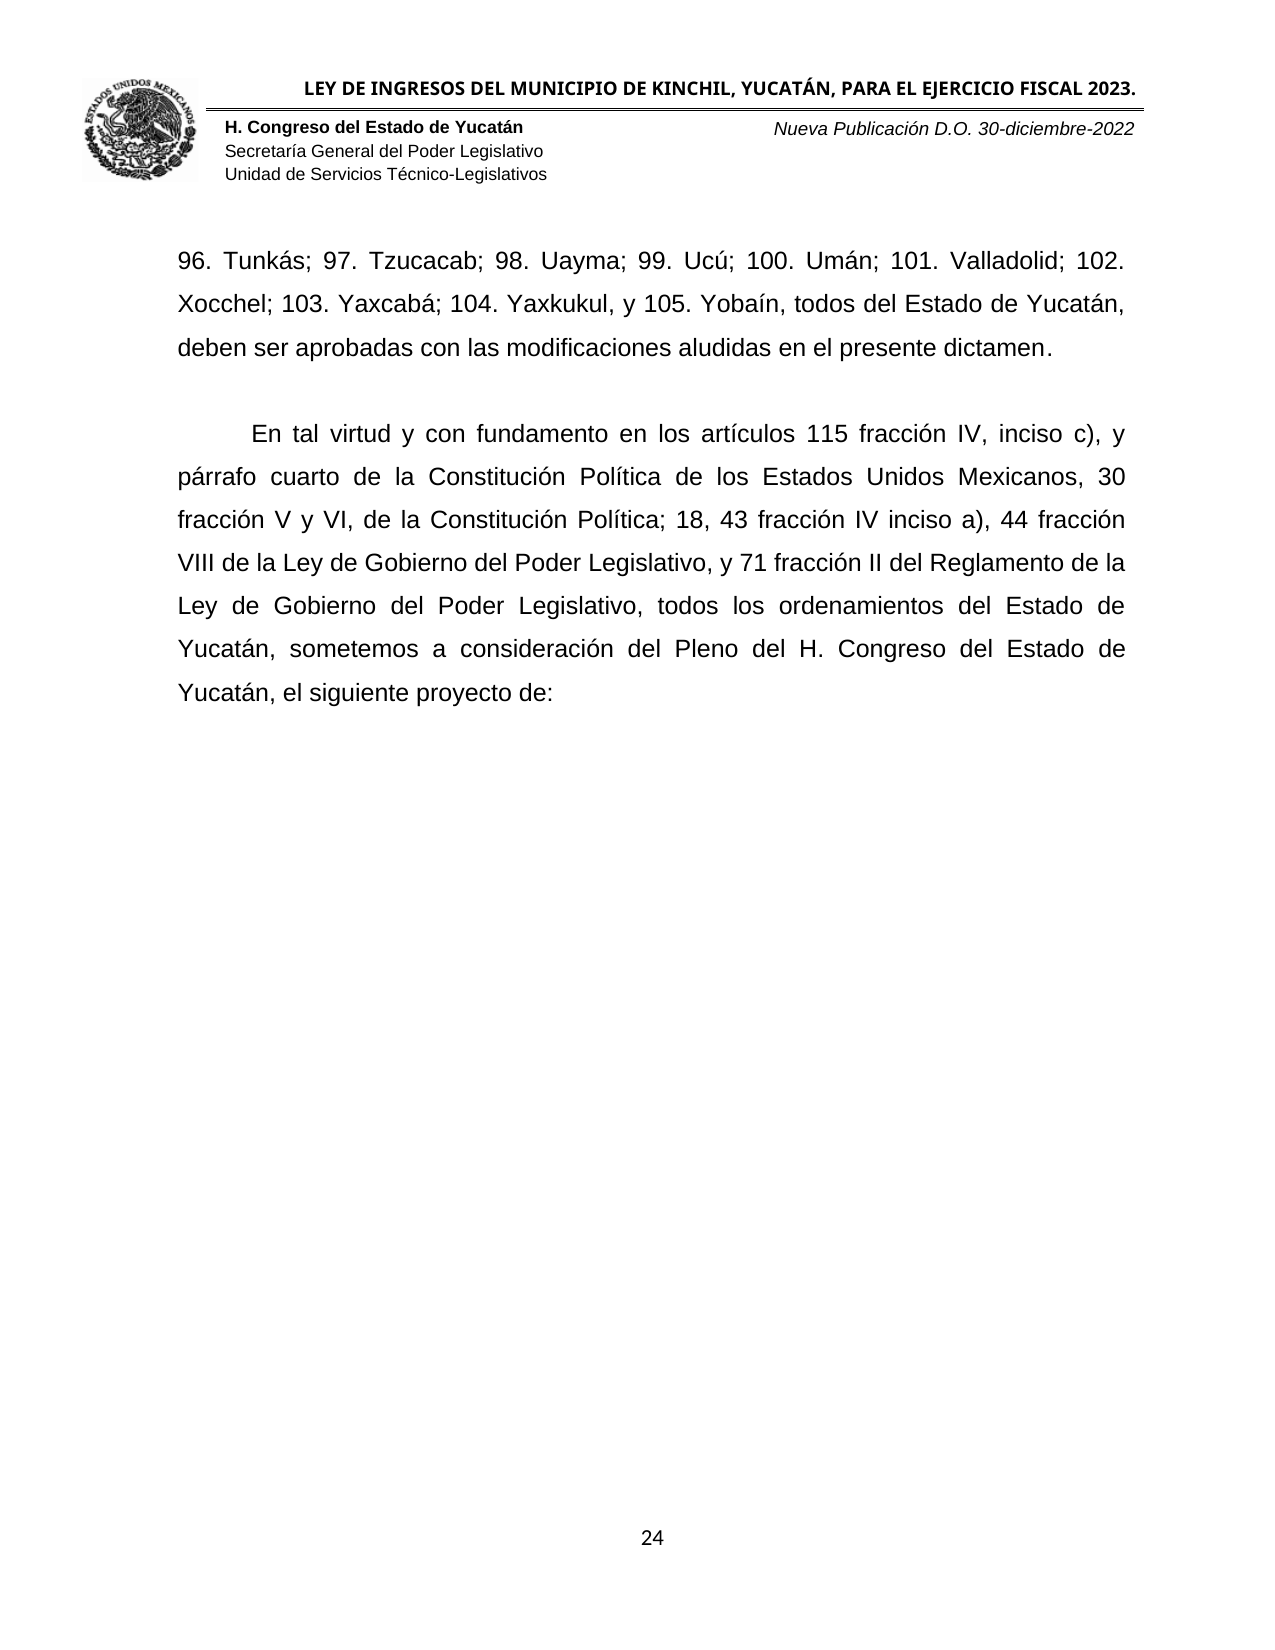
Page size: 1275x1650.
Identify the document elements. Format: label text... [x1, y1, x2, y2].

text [177, 246, 1127, 361]
text En tal virtud y con fundamento en los artículos 115 fracción IV, inciso c), y párrafo cuarto de de los Estados Unidos Mexicanos, 30 fracción V y VI, de ; 18, 43 fracción IV inciso a), 44 fracción VIII de la Ley de Gobierno del Poder Legislativo, y 71 fracción II del Reglamento de la Ley de Gobierno del Poder Legislativo, todos los ordenamientos del Estado de Yucatán, sometemos a consideración del Pleno del H. Congreso del Estado de Yucatán, el siguiente proyecto de: [177, 419, 1127, 706]
